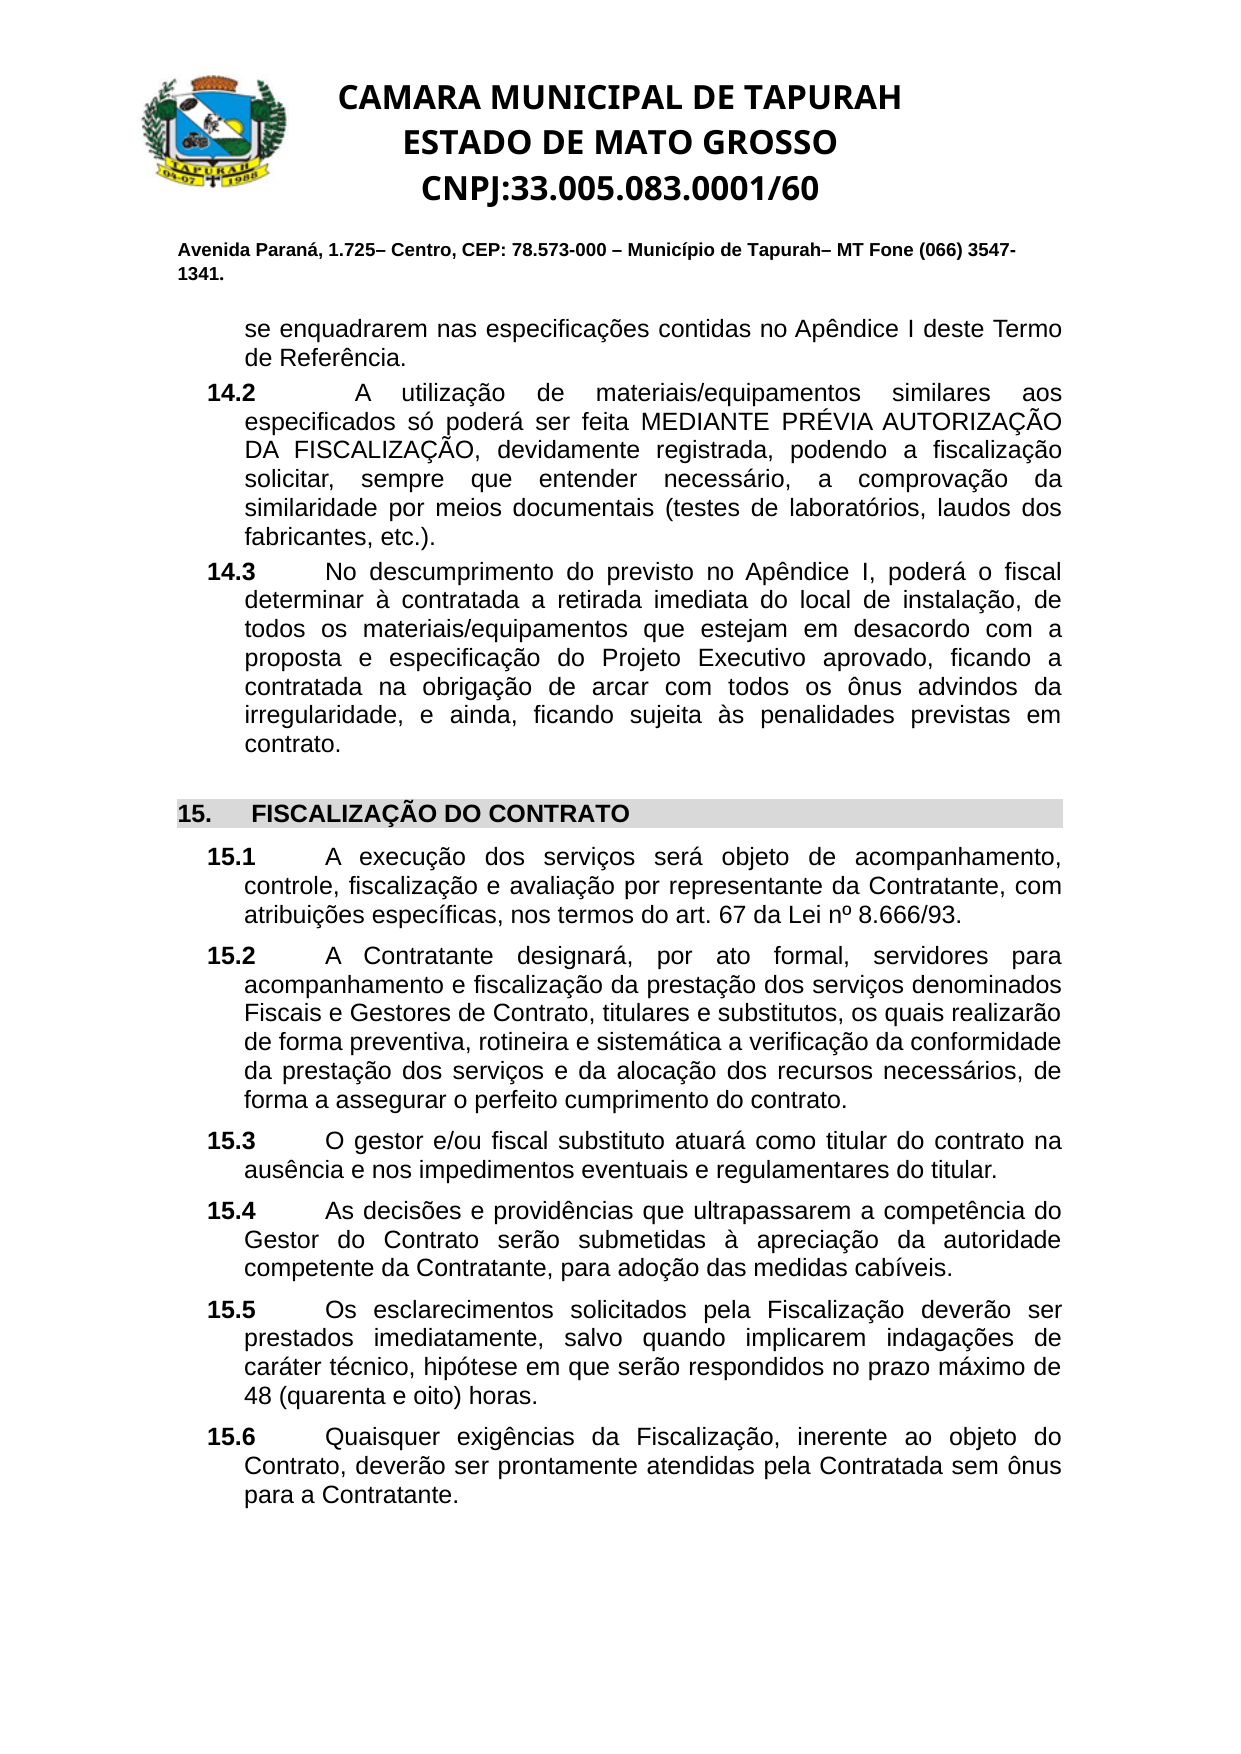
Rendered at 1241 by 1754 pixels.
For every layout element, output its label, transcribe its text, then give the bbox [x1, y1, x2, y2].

list O gestor e/ou fiscal substituto atuará como titular do contrato na ausência e nos impedimentos eventuais e regulamentares do titular. [207, 1126, 1063, 1183]
list Os esclarecimentos solicitados pela Fiscalização deverão ser prestados imediatamente, salvo quando implicarem indagações de caráter técnico, hipótese em que serão respondidos no prazo máximo de 48 (quarenta e oito) horas. [207, 1294, 1063, 1409]
list As decisões e providências que ultrapassarem a competência do Gestor do Contrato serão submetidas à apreciação da autoridade competente da Contratante, para adoção das medidas cabíveis. [207, 1196, 1063, 1282]
list A utilização de materiais/equipamentos similares aos especificados só poderá ser feita MEDIANTE PRÉVIA AUTORIZAÇÃO DA FISCALIZAÇÃO, devidamente registrada, podendo a fiscalização solicitar, sempre que entender necessário, a comprovação da similaridade por meios documentais (testes de laboratórios, laudos dos fabricantes, etc.). [207, 378, 1063, 550]
list A execução dos serviços será objeto de acompanhamento, controle, fiscalização e avaliação por representante da Contratante, com atribuições específicas, nos termos do art. 67 da Lei nº 8.666/93. [207, 842, 1063, 928]
list FISCALIZAÇÃO DO CONTRATO [177, 799, 1063, 828]
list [207, 314, 1063, 371]
list A Contratante designará, por ato formal, servidores para acompanhamento e fiscalização da prestação dos serviços denominados Fiscais e Gestores de Contrato, titulares e substitutos, os quais realizarão de forma preventiva, rotineira e sistemática a verificação da conformidade da prestação dos serviços e da alocação dos recursos necessários, de forma a assegurar o perfeito cumprimento do contrato. [207, 941, 1063, 1113]
list Quaisquer exigências da Fiscalização, inerente ao objeto do Contrato, deverão ser prontamente atendidas pela Contratada sem ônus para a Contratante. [207, 1422, 1063, 1508]
list No descumprimento do previsto no Apêndice I, poderá o fiscal determinar à contratada a retirada imediata do local de instalação, de todos os materiais/equipamentos que estejam em desacordo com a proposta e especificação do Projeto Executivo aprovado, ficando a contratada na obrigação de arcar com todos os ônus advindos da irregularidade, e ainda, ficando sujeita às penalidades previstas em contrato. [207, 556, 1063, 758]
